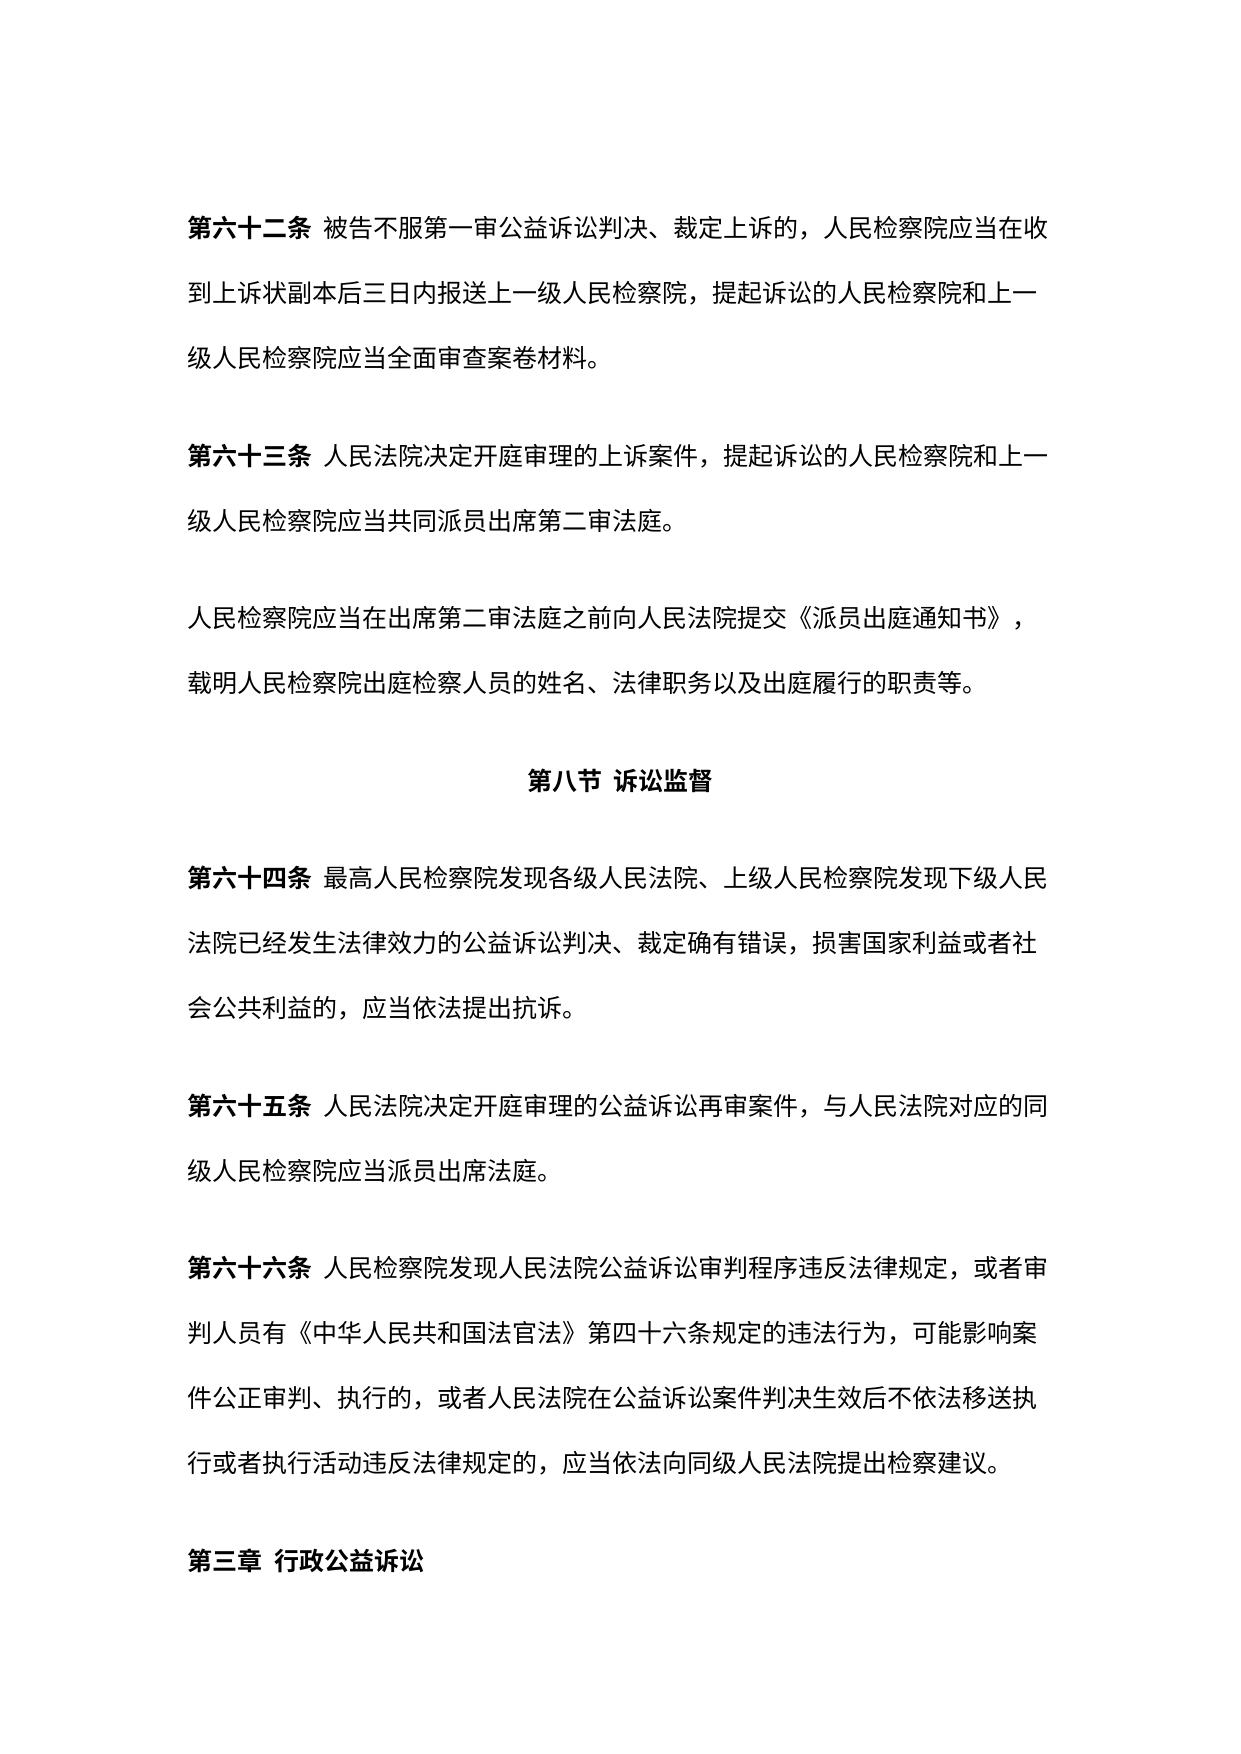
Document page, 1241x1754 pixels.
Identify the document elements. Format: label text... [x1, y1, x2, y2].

text 第六十四条 最高人民检察院发现各级人民法院、上级人民检察院发现下级人民法院已经发生法律效力的公益诉讼判决、裁定确有错误，损害国家利益或者社会公共利益的，应当依法提出抗诉。 [187, 844, 1053, 1039]
text 人民检察院应当在出席第二审法庭之前向人民法院提交《派员出庭通知书》，载明人民检察院出庭检察人员的姓名、法律职务以及出庭履行的职责等。 [187, 584, 1053, 714]
text 第六十六条 人民检察院发现人民法院公益诉讼审判程序违反法律规定，或者审判人员有《中华人民共和国法官法》第四十六条规定的违法行为，可能影响案件公正审判、执行的，或者人民法院在公益诉讼案件判决生效后不依法移送执行或者执行活动违反法律规定的，应当依法向同级人民法院提出检察建议。 [187, 1234, 1053, 1494]
text 第六十二条 被告不服第一审公益诉讼判决、裁定上诉的，人民检察院应当在收到上诉状副本后三日内报送上一级人民检察院，提起诉讼的人民检察院和上一级人民检察院应当全面审查案卷材料。 [187, 194, 1053, 389]
text 第八节 诉讼监督 [187, 747, 1053, 812]
text 第三章 行政公益诉讼 [187, 1527, 1053, 1592]
text 第六十五条 人民法院决定开庭审理的公益诉讼再审案件，与人民法院对应的同级人民检察院应当派员出席法庭。 [187, 1072, 1053, 1202]
text 第六十三条 人民法院决定开庭审理的上诉案件，提起诉讼的人民检察院和上一级人民检察院应当共同派员出席第二审法庭。 [187, 422, 1053, 552]
